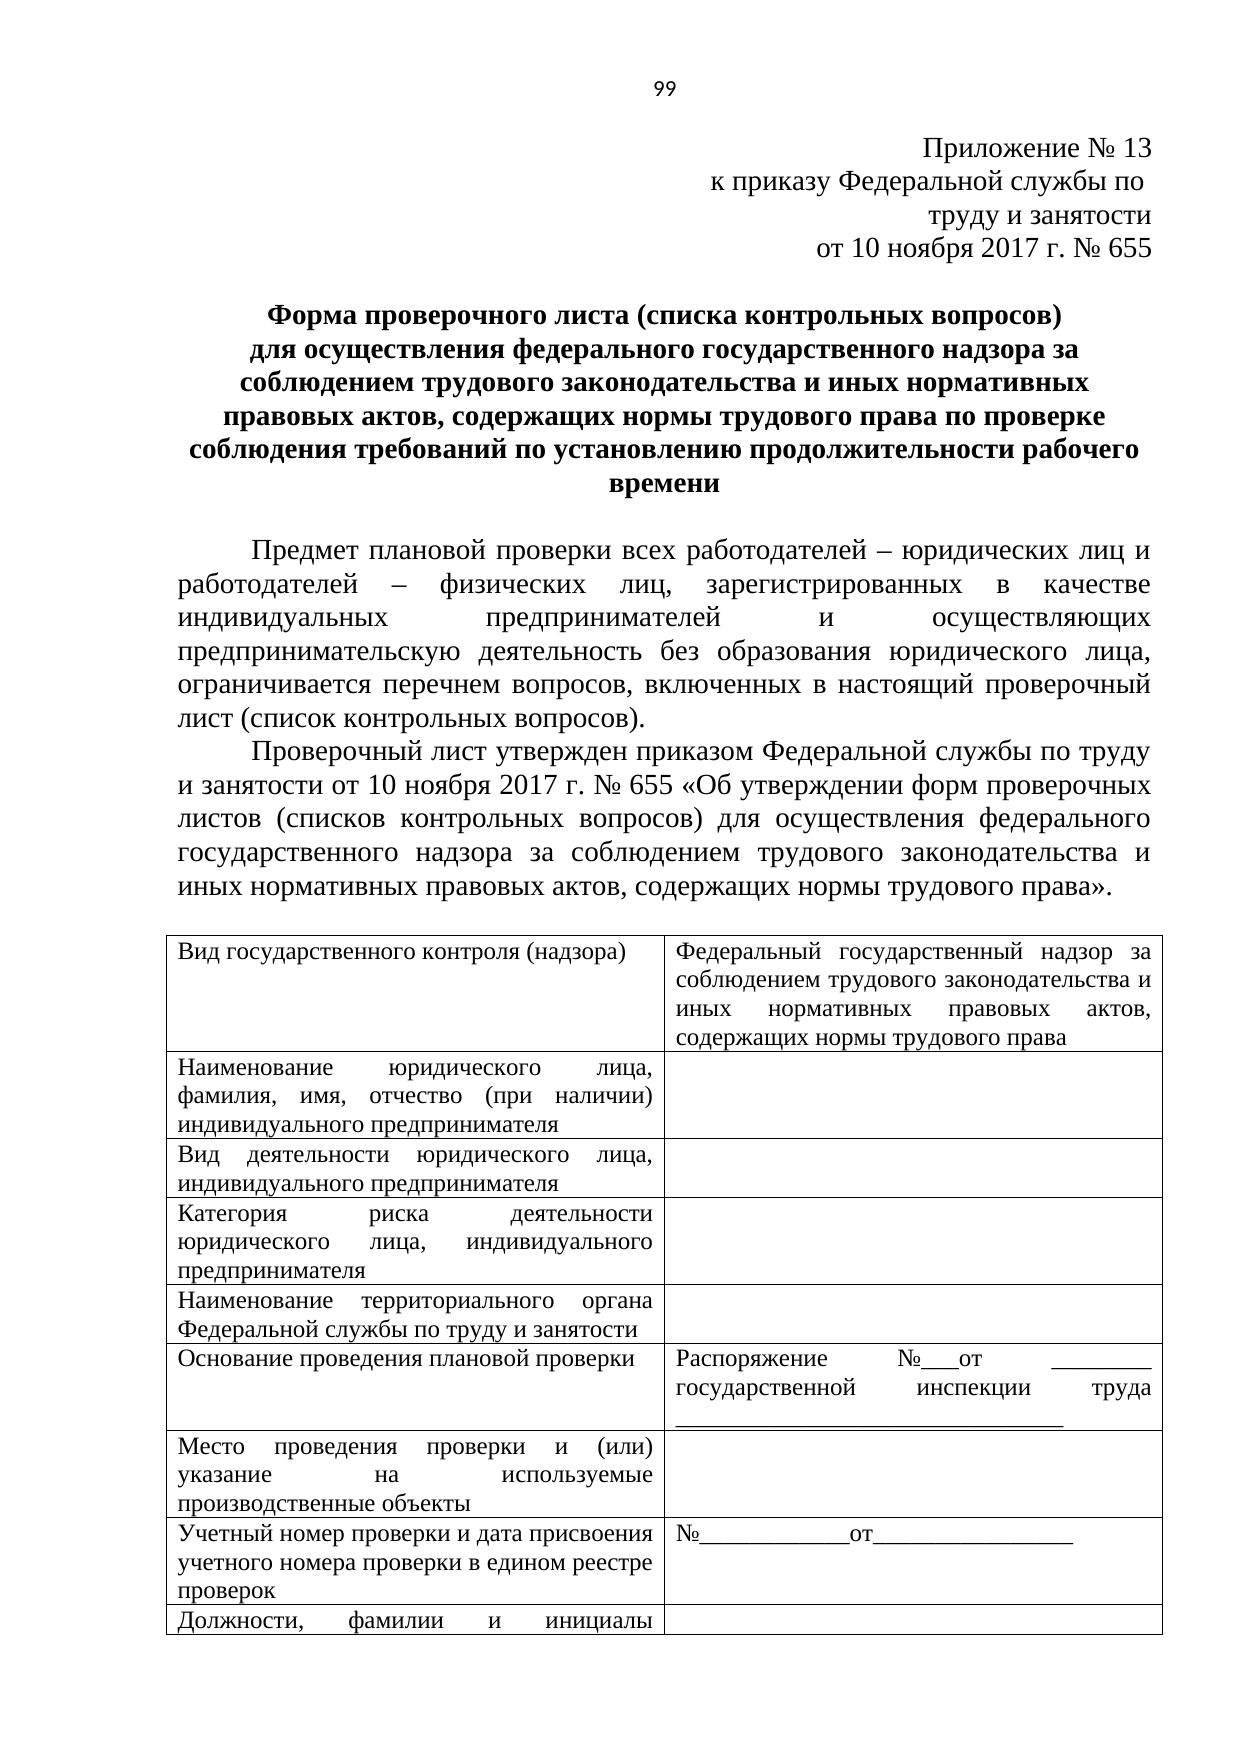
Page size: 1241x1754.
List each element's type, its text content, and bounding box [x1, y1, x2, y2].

table_cell [665, 1052, 1162, 1138]
table_cell Учетный номер проверки и дата присвоения учетного номера проверки в едином реестре проверок [167, 1518, 664, 1604]
table_cell Наименование юридического лица, фамилия, имя, отчество (при наличии) индивидуального предпринимателя [167, 1052, 664, 1138]
table_cell [665, 1285, 1162, 1342]
table_cell [665, 1605, 1162, 1634]
table_cell Наименование территориального органа Федеральной службы по труду и занятости [167, 1285, 664, 1342]
table_header Вид государственного контроля (надзора) [167, 936, 664, 1051]
table_cell [665, 1139, 1162, 1197]
table_cell [665, 1431, 1162, 1517]
table_cell Вид деятельности юридического лица, индивидуального предпринимателя [167, 1139, 664, 1197]
text Форма проверочного листа (списка контрольных вопросов) для осуществления федерального государственного надзора за соблюдением трудового законодательства и иных нормативных правовых актов, содержащих нормы трудового права по проверке соблюдения требований по установлению продолжительности рабочего времени [177, 297, 1152, 499]
text Предмет плановой проверки всех работодателей – юридических лиц и работодателей – физических лиц, зарегистрированных в качестве индивидуальных предпринимателей и осуществляющих предпринимательскую деятельность без образования юридического лица, ограничивается перечнем вопросов, включенных в настоящий проверочный лист (список контрольных вопросов). [177, 532, 1152, 733]
text Приложение № 13 [177, 130, 1152, 163]
table_cell [665, 1198, 1162, 1284]
table_cell Распоряжение №___от ________ государственной инспекции труда _______________________________ [665, 1344, 1162, 1430]
table_cell Категория риска деятельности юридического лица, индивидуального предпринимателя [167, 1198, 664, 1284]
text к приказу Федеральной службы по труду и занятости от 10 ноября 2017 г. № 655 [177, 163, 1152, 264]
table_cell №____________от________________ [665, 1518, 1162, 1604]
table_header Федеральный государственный надзор за соблюдением трудового законодательства и иных нормативных правовых актов, содержащих нормы трудового права [665, 936, 1162, 1051]
text Проверочный лист утвержден приказом Федеральной службы по труду и занятости от 10 ноября 2017 г. № 655 «Об утверждении форм проверочных листов (списков контрольных вопросов) для осуществления федерального государственного надзора за соблюдением трудового законодательства и иных нормативных правовых актов, содержащих нормы трудового права». [177, 733, 1152, 901]
table_cell Основание проведения плановой проверки [167, 1344, 664, 1430]
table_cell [167, 1605, 664, 1634]
table_cell Место проведения проверки и (или) указание на используемые производственные объекты [167, 1431, 664, 1517]
